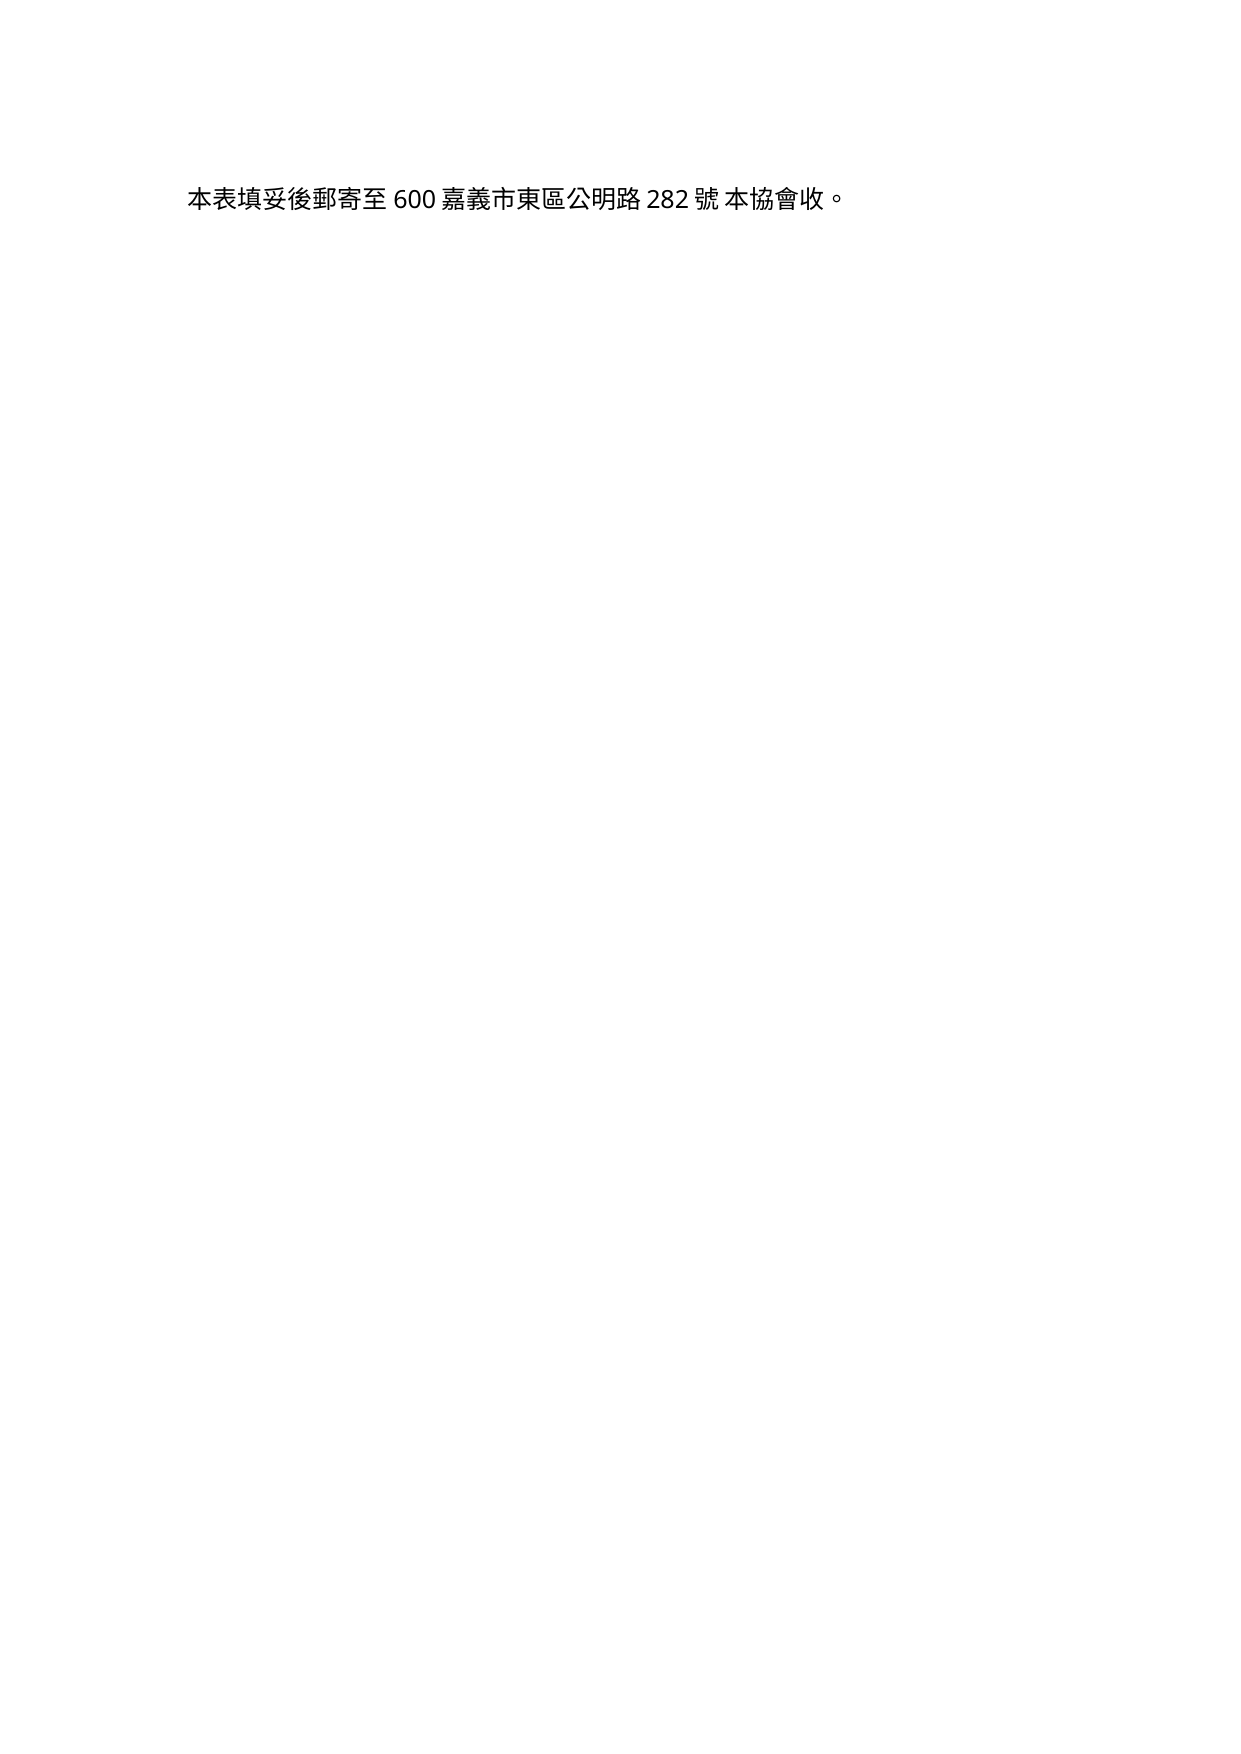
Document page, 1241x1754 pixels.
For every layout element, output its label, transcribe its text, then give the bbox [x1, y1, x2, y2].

text 本表填妥後郵寄至 600嘉義市東區公明路282號 本協會收。 [187, 172, 1053, 218]
